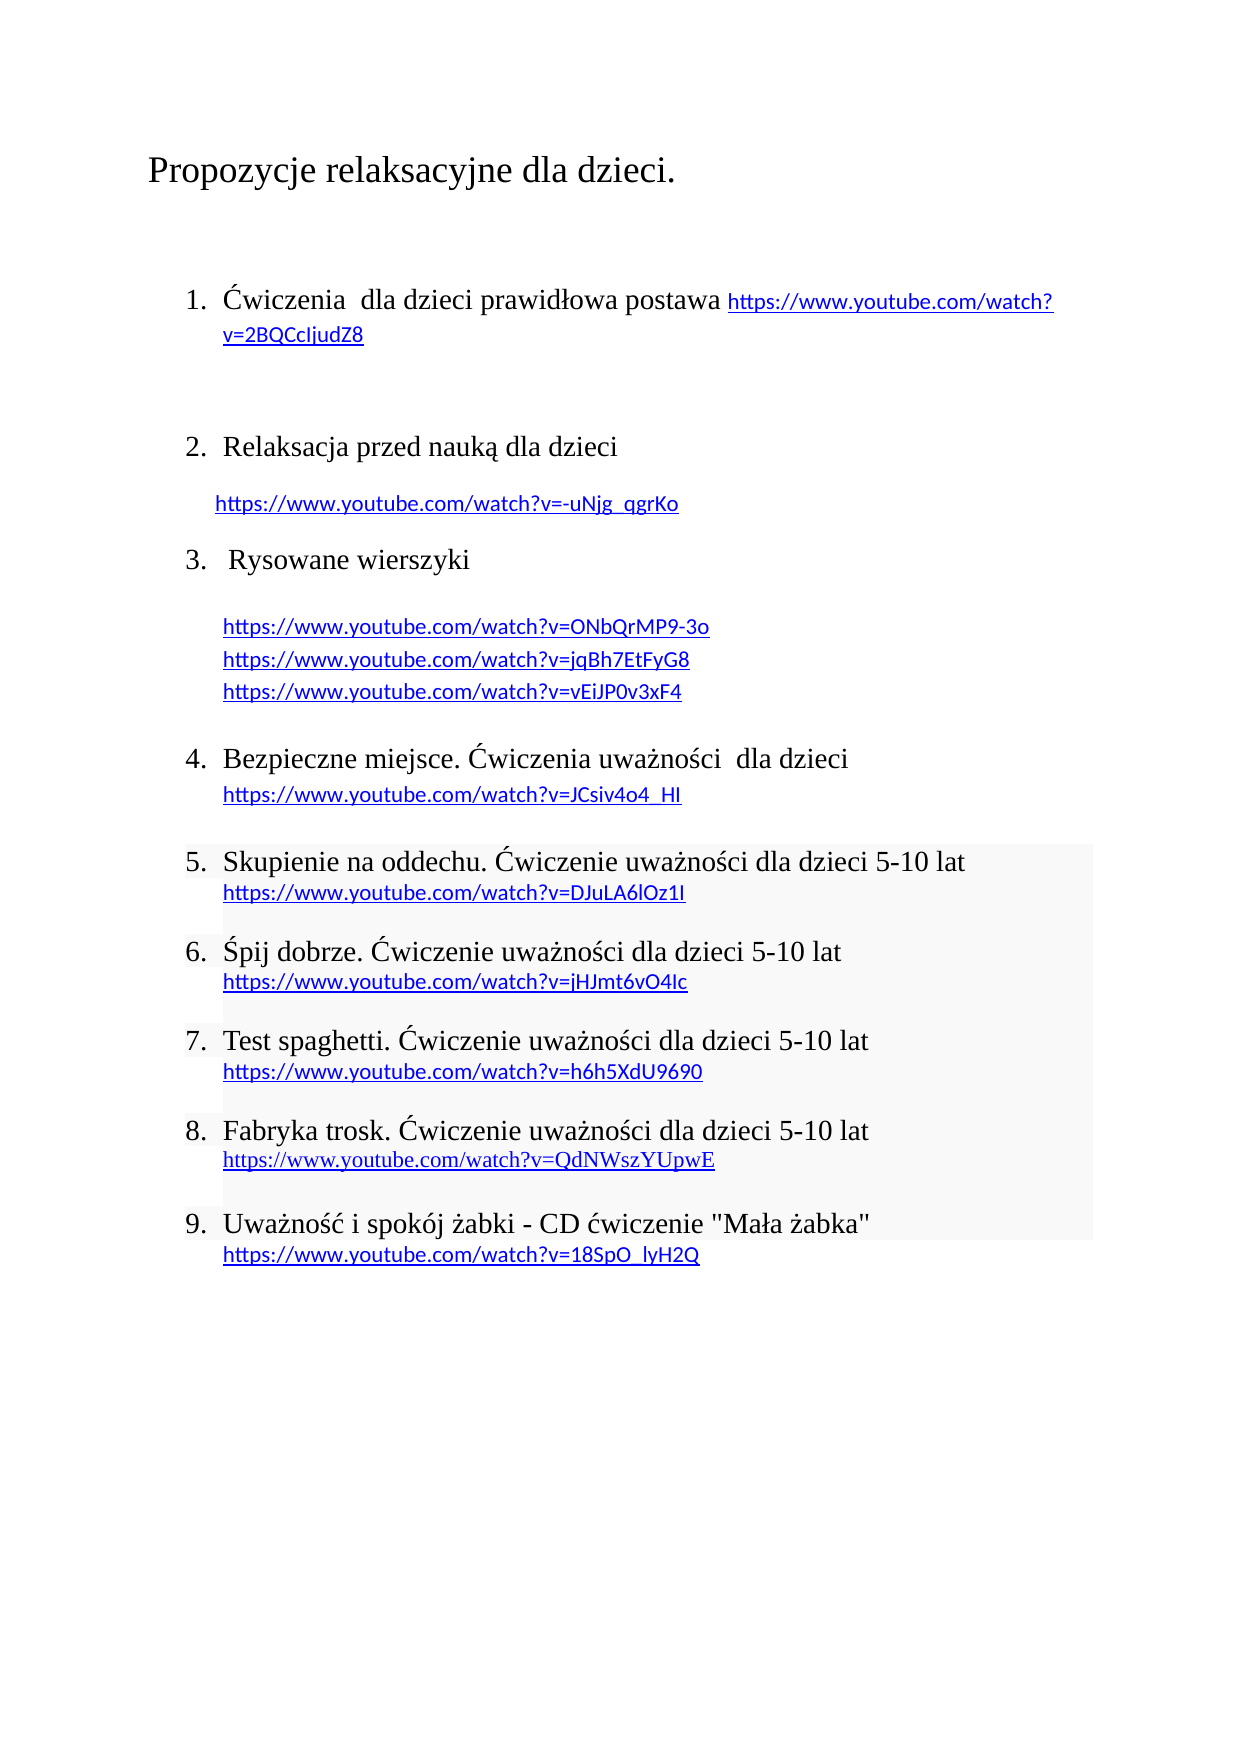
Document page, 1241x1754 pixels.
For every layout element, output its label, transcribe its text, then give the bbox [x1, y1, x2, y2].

subtitle Uważność i spokój żabki - CD ćwiczenie "Mała żabka" [185, 1206, 1093, 1240]
list https://www.youtube.com/watch?v=jqBh7EtFyG8 [223, 645, 1093, 673]
text https://www.youtube.com/watch?v=-uNjg_qgrKo [148, 489, 1093, 517]
subtitle https://www.youtube.com/watch?v=QdNWszYUpwE [223, 1146, 1093, 1173]
subtitle Śpij dobrze. Ćwiczenie uważności dla dzieci 5-10 lat [185, 934, 1093, 967]
text Propozycje relaksacyjne dla dzieci. [148, 148, 1093, 191]
list https://www.youtube.com/watch?v=JCsiv4o4_HI [223, 780, 1093, 808]
list Rysowane wierszyki [185, 542, 1093, 575]
list Bezpieczne miejsce. Ćwiczenia uważności dla dzieci [185, 741, 1093, 775]
list Skupienie na oddechu. Ćwiczenie uważności dla dzieci 5-10 lat [185, 844, 1093, 878]
list https://www.youtube.com/watch?v=DJuLA6lOz1I [223, 878, 1093, 906]
list Ćwiczenia dla dzieci prawidłowa postawa https://www.youtube.com/watch?v=2BQCcIjudZ8 [185, 282, 1093, 348]
subtitle Test spaghetti. Ćwiczenie uważności dla dzieci 5-10 lat [185, 1023, 1093, 1057]
list https://www.youtube.com/watch?v=jHJmt6vO4Ic [223, 967, 1093, 995]
list https://www.youtube.com/watch?v=vEiJP0v3xF4 [223, 677, 1093, 705]
list https://www.youtube.com/watch?v=18SpO_lyH2Q [223, 1240, 1093, 1268]
list https://www.youtube.com/watch?v=ONbQrMP9-3o [223, 612, 1093, 641]
list Relaksacja przed nauką dla dzieci [185, 429, 1093, 463]
list https://www.youtube.com/watch?v=h6h5XdU9690 [223, 1057, 1093, 1085]
subtitle Fabryka trosk. Ćwiczenie uważności dla dzieci 5-10 lat [185, 1113, 1093, 1146]
